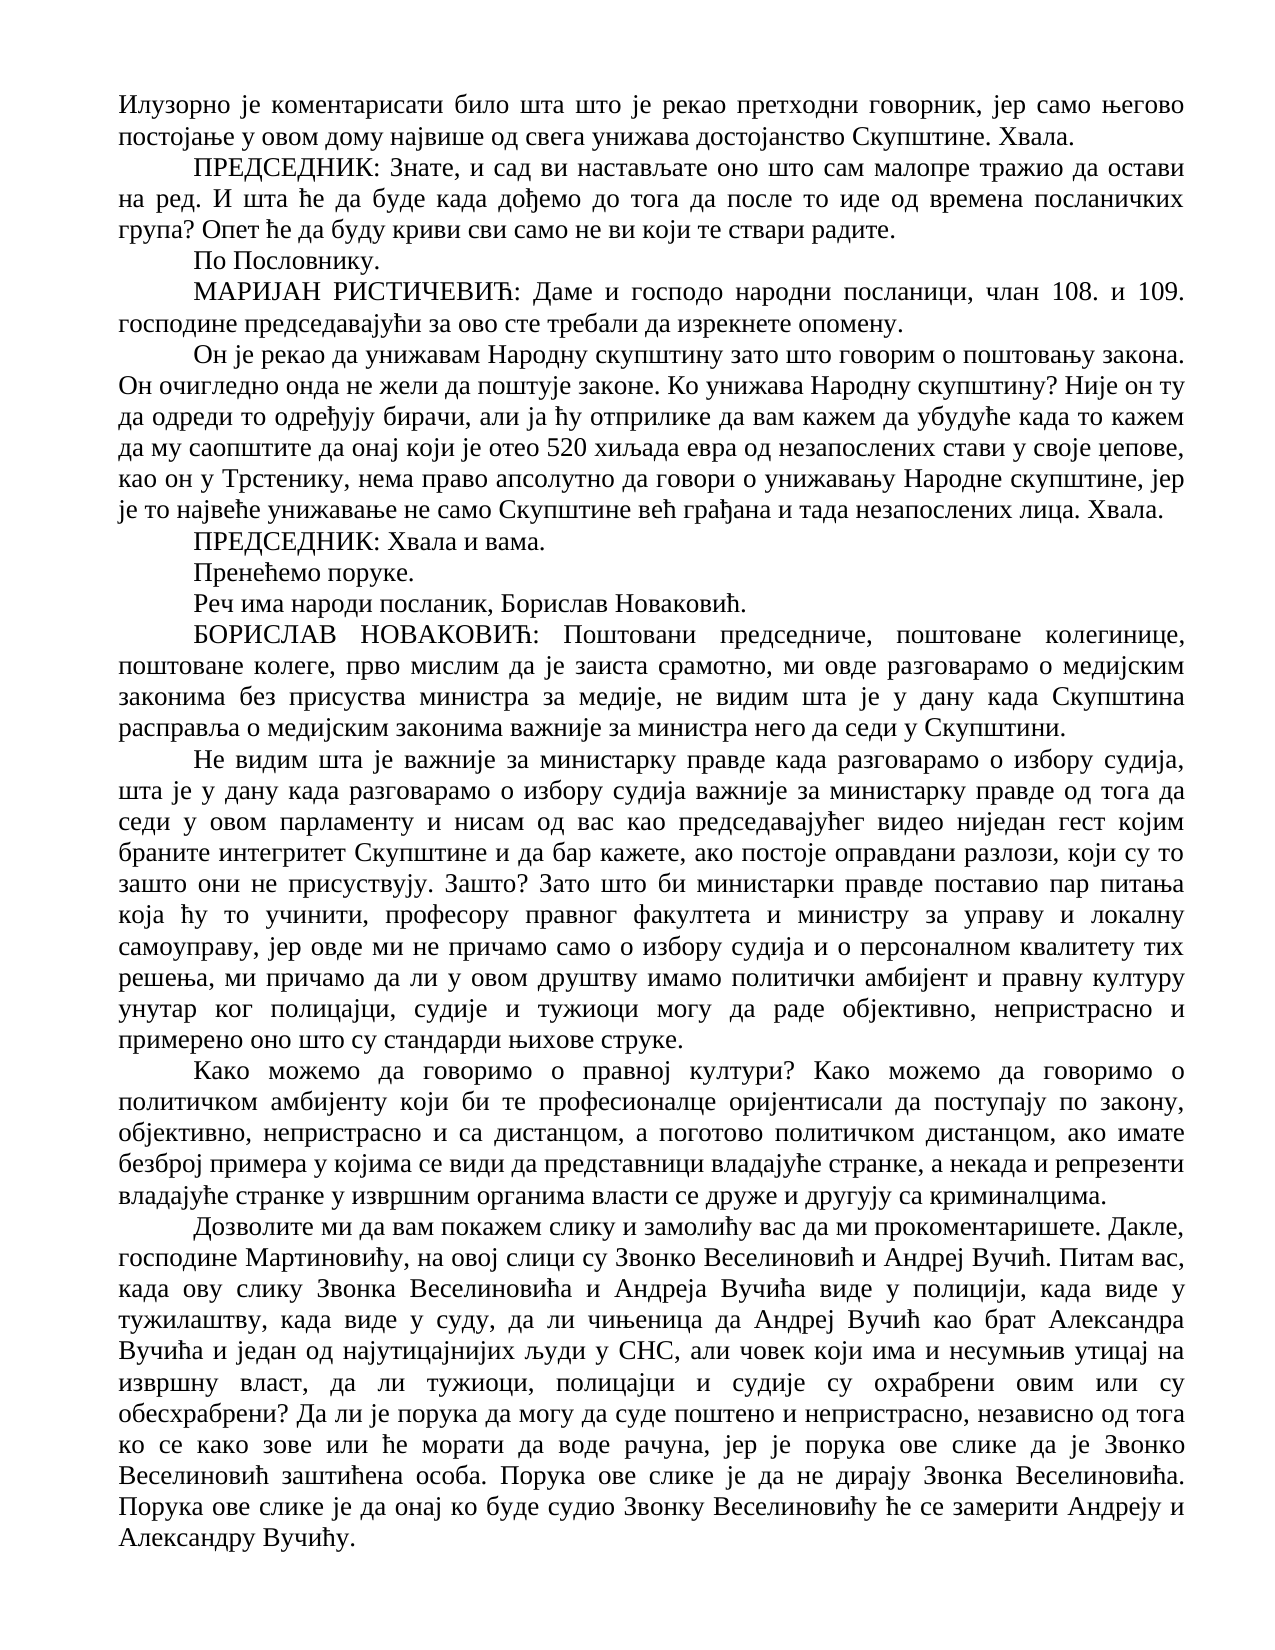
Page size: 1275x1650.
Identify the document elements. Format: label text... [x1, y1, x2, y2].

text Пренећемо поруке. [118, 556, 1186, 587]
text МАРИЈАН РИСТИЧЕВИЋ: Даме и господо народни посланици, члан 108. и 109. господине председавајући за ово сте требали да изрекнете опомену. [118, 276, 1186, 338]
text Како можемо да говоримо о правној култури? Како можемо да говоримо о политичком амбијенту који би те професионалце оријентисали да поступају по закону, објективно, непристрасно и са дистанцом, а поготово политичком дистанцом, ако имате безброј примера у којима се види да представници владајуће странке, а некада и репрезенти владајуће странке у извршним органима власти се друже и другују са криминалцима. [118, 1054, 1186, 1210]
text Дозволите ми да вам покажем слику и замолићу вас да ми прокоментаришете. Дакле, господине Мартиновићу, на овој слици су Звонко Веселиновић и Андреј Вучић. Питам вас, када ову слику Звонка Веселиновића и Андреја Вучића виде у полицији, када виде у тужилаштву, када виде у суду, да ли чињеница да Андреј Вучић као брат Александра Вучића и један од најутицајнијих људи у СНС, али човек који има и несумњив утицај на извршну власт, да ли тужиоци, полицајци и судије су охрабрени овим или су обесхрабрени? Да ли је порука да могу да суде поштено и непристрасно, независно од тога ко се како зове или ће морати да воде рачуна, јер је порука ове слике да је Звонко Веселиновић заштићена особа. Порука ове слике је да не дирају Звонка Веселиновића. Порука ове слике је да онај ко буде судио Звонку Веселиновићу ће се замерити Андреју и Александру Вучићу. [118, 1210, 1186, 1552]
text Реч има народи посланик, Борислав Новаковић. [118, 587, 1186, 618]
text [118, 89, 1186, 151]
text По Пословнику. [118, 244, 1186, 276]
text БОРИСЛАВ НОВАКОВИЋ: Поштовани председниче, поштоване колегинице, поштоване колеге, прво мислим да је заиста срамотно, ми овде разговарамо о медијским законима без присуства министра за медије, не видим шта је у дану када Скупштина расправља о медијским законима важније за министра него да седи у Скупштини. [118, 618, 1186, 743]
text ПРЕДСЕДНИК: Хвала и вама. [118, 525, 1186, 556]
text Он је рекао да унижавам Народну скупштину зато што говорим о поштовању закона. Он очигледно онда не жели да поштује законе. Ко унижава Народну скупштину? Није он ту да одреди то одређују бирачи, али ја ћу отприлике да вам кажем да убудуће када то кажем да му саопштите да онај који је отео 520 хиљада евра од незапослених стави у своје џепове, као он у Трстенику, нема право апсолутно да говори о унижавању Народне скупштине, јер је то највеће унижавање не само Скупштине већ грађана и тада незапослених лица. Хвала. [118, 338, 1186, 525]
text ПРЕДСЕДНИК: Знате, и сад ви настављате оно што сам малопре тражио да остави на ред. И шта ће да буде када дођемо до тога да после то иде од времена посланичких група? Опет ће да буду криви сви само не ви који те ствари радите. [118, 151, 1186, 244]
text Не видим шта је важније за министарку правде када разговарамо о избору судија, шта је у дану када разговарамо о избору судија важније за министарку правде од тога да седи у овом парламенту и нисам од вас као председавајућег видео ниједан гест којим браните интегритет Скупштине и да бар кажете, ако постоје оправдани разлози, који су то зашто они не присуствују. Зашто? Зато што би министарки правде поставио пар питања која ћу то учинити, професору правног факултета и министру за управу и локалну самоуправу, јер овде ми не причамо само о избору судија и о персоналном квалитету тих решења, ми причамо да ли у овом друштву имамо политички амбијент и правну културу унутар ког полицајци, судије и тужиоци могу да раде објективно, непристрасно и примерено оно што су стандарди њихове струке. [118, 743, 1186, 1054]
